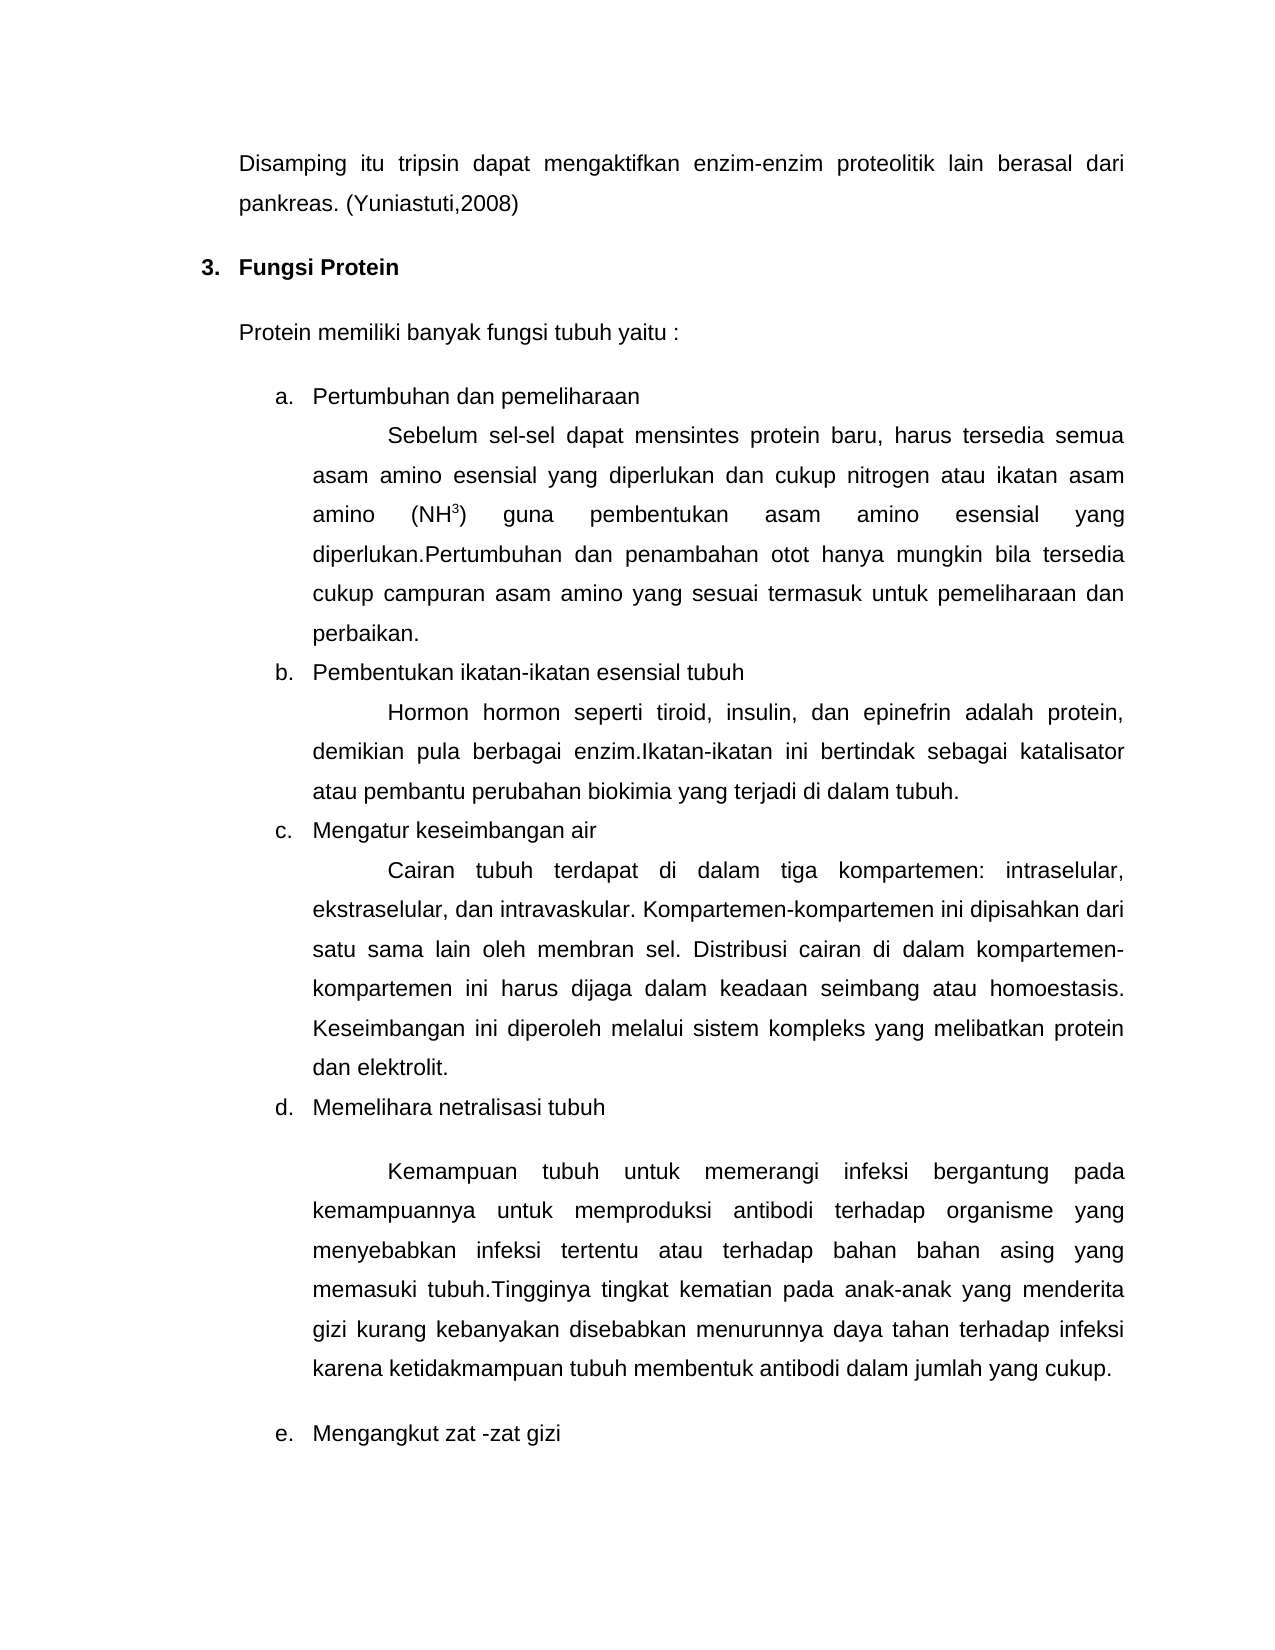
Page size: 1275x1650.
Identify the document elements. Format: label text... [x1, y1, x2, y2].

list Mengatur keseimbangan air [275, 817, 1125, 843]
list Memelihara netralisasi tubuh [275, 1093, 1125, 1120]
text Protein memiliki banyak fungsi tubuh yaitu : [164, 318, 1125, 345]
list Hormon hormon seperti tiroid, insulin, dan epinefrin adalah protein, demikian pula berbagai enzim.Ikatan-ikatan ini bertindak sebagai katalisator atau pembantu perubahan biokimia yang terjadi di dalam tubuh. [312, 699, 1125, 804]
list Fungsi Protein [201, 254, 1125, 280]
list Pertumbuhan dan pemeliharaan [275, 383, 1125, 409]
text Kemampuan tubuh untuk memerangi infeksi bergantung pada kemampuannya untuk memproduksi antibodi terhadap organisme yang menyebabkan infeksi tertentu atau terhadap bahan bahan asing yang memasuki tubuh.Tingginya tingkat kematian pada anak-anak yang menderita gizi kurang kebanyakan disebabkan menurunnya daya tahan terhadap infeksi karena ketidakmampuan tubuh membentuk antibodi dalam jumlah yang cukup. [312, 1158, 1125, 1382]
list Sebelum sel-sel dapat mensintes protein baru, harus tersedia semua asam amino esensial yang diperlukan dan cukup nitrogen atau ikatan asam amino (NH3) guna pembentukan asam amino esensial yang diperlukan.Pertumbuhan dan penambahan otot hanya mungkin bila tersedia cukup campuran asam amino yang sesuai termasuk untuk pemeliharaan dan perbaikan. [312, 422, 1125, 646]
list Pembentukan ikatan-ikatan esensial tubuh [275, 659, 1125, 686]
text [239, 150, 1125, 216]
list Mengangkut zat -zat gizi [275, 1420, 1125, 1446]
list Cairan tubuh terdapat di dalam tiga kompartemen: intraselular, ekstraselular, dan intravaskular. Kompartemen-kompartemen ini dipisahkan dari satu sama lain oleh membran sel. Distribusi cairan di dalam kompartemen-kompartemen ini harus dijaga dalam keadaan seimbang atau homoestasis. Keseimbangan ini diperoleh melalui sistem kompleks yang melibatkan protein dan elektrolit. [312, 857, 1125, 1080]
